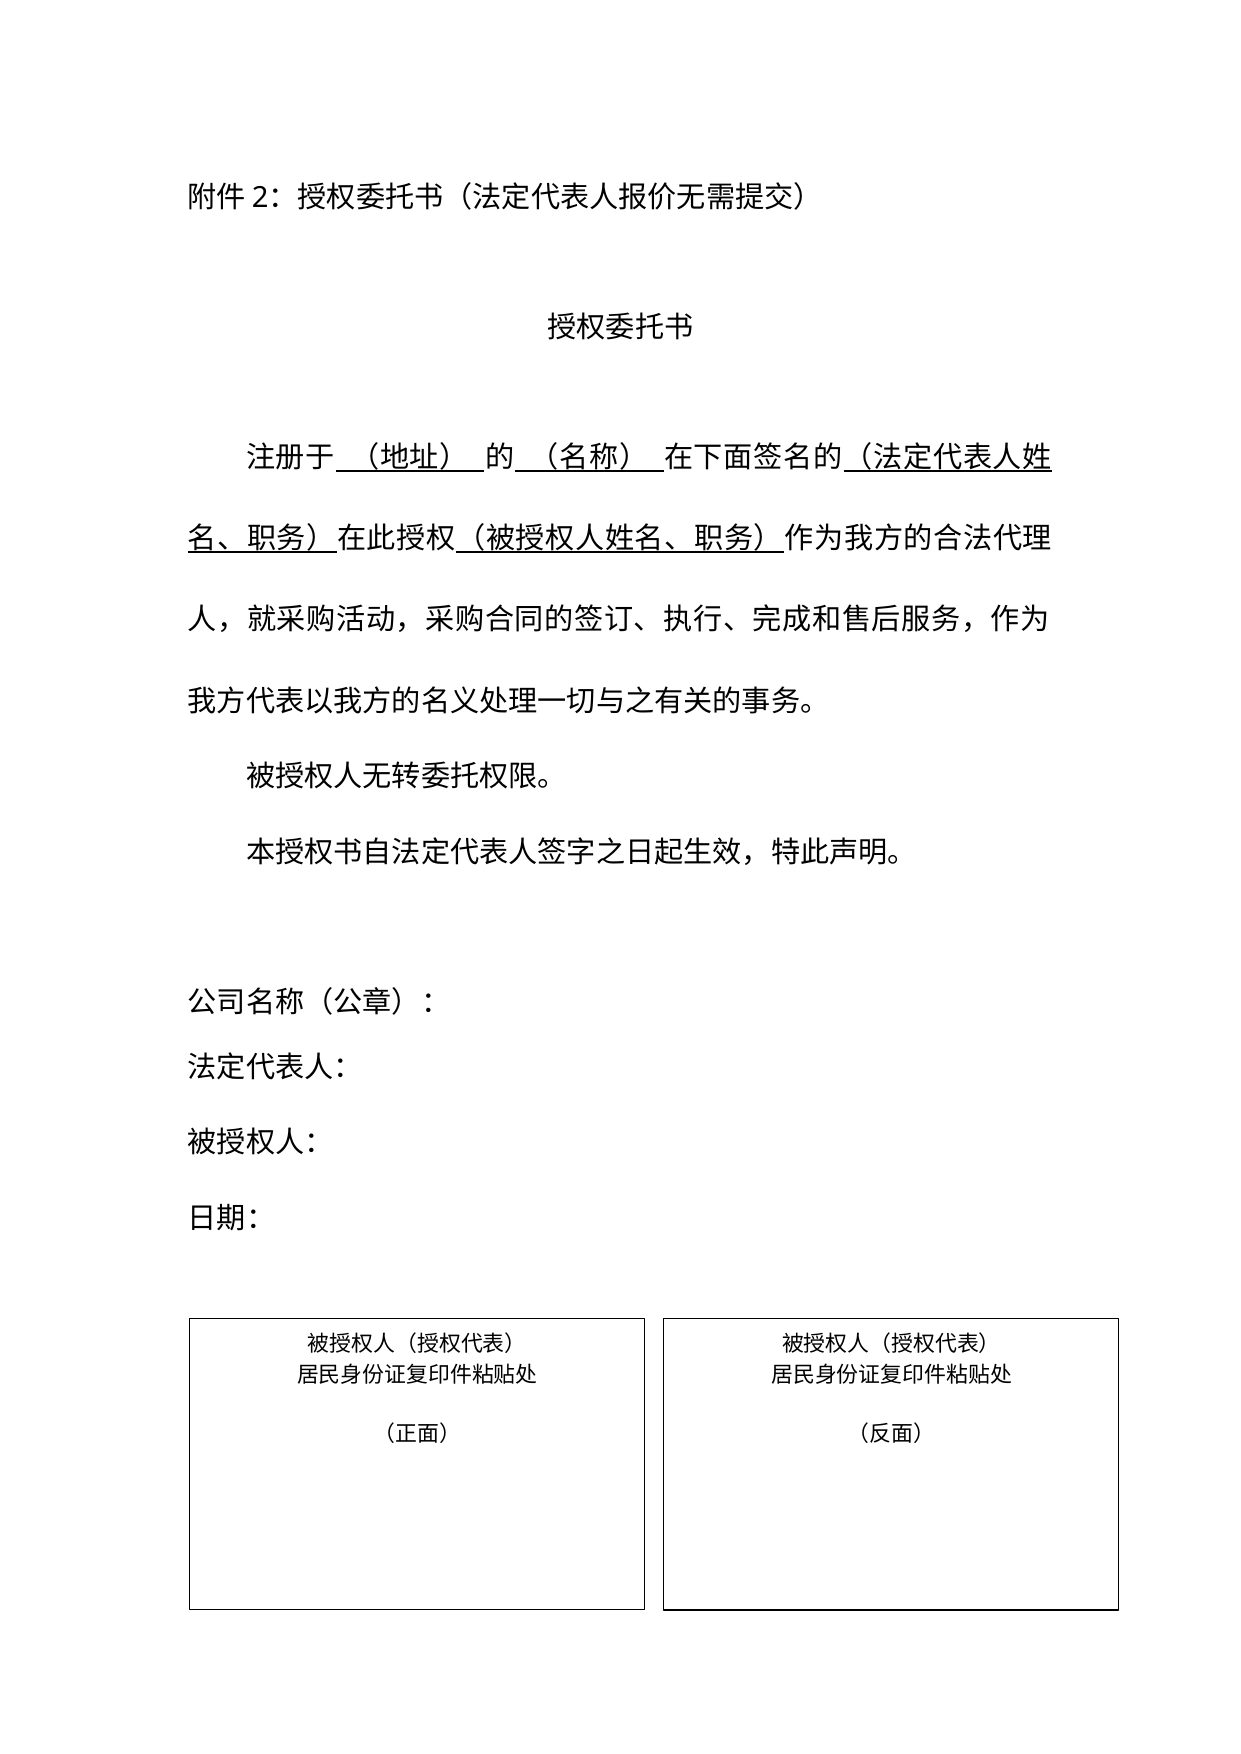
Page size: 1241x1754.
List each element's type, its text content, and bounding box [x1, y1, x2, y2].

text 注册于 （地址） 的 （名称） 在下面签名的（法定代表人姓名、职务）在此授权（被授权人姓名、职务）作为我方的合法代理人，就采购活动，采购合同的签订、执行、完成和售后服务，作为我方代表以我方的名义处理一切与之有关的事务。 [187, 422, 1053, 731]
text 本授权书自法定代表人签字之日起生效，特此声明。 [187, 817, 1053, 882]
text 日期： [187, 1183, 1053, 1248]
text 被授权人无转委托权限。 [187, 741, 1053, 806]
text 授权委托书 [187, 292, 1053, 357]
text 被授权人： [187, 1108, 1053, 1173]
text 公司名称（公章）： [187, 967, 1053, 1032]
text 法定代表人： [187, 1032, 1053, 1097]
text 附件2：授权委托书（法定代表人报价无需提交） [187, 162, 1053, 227]
